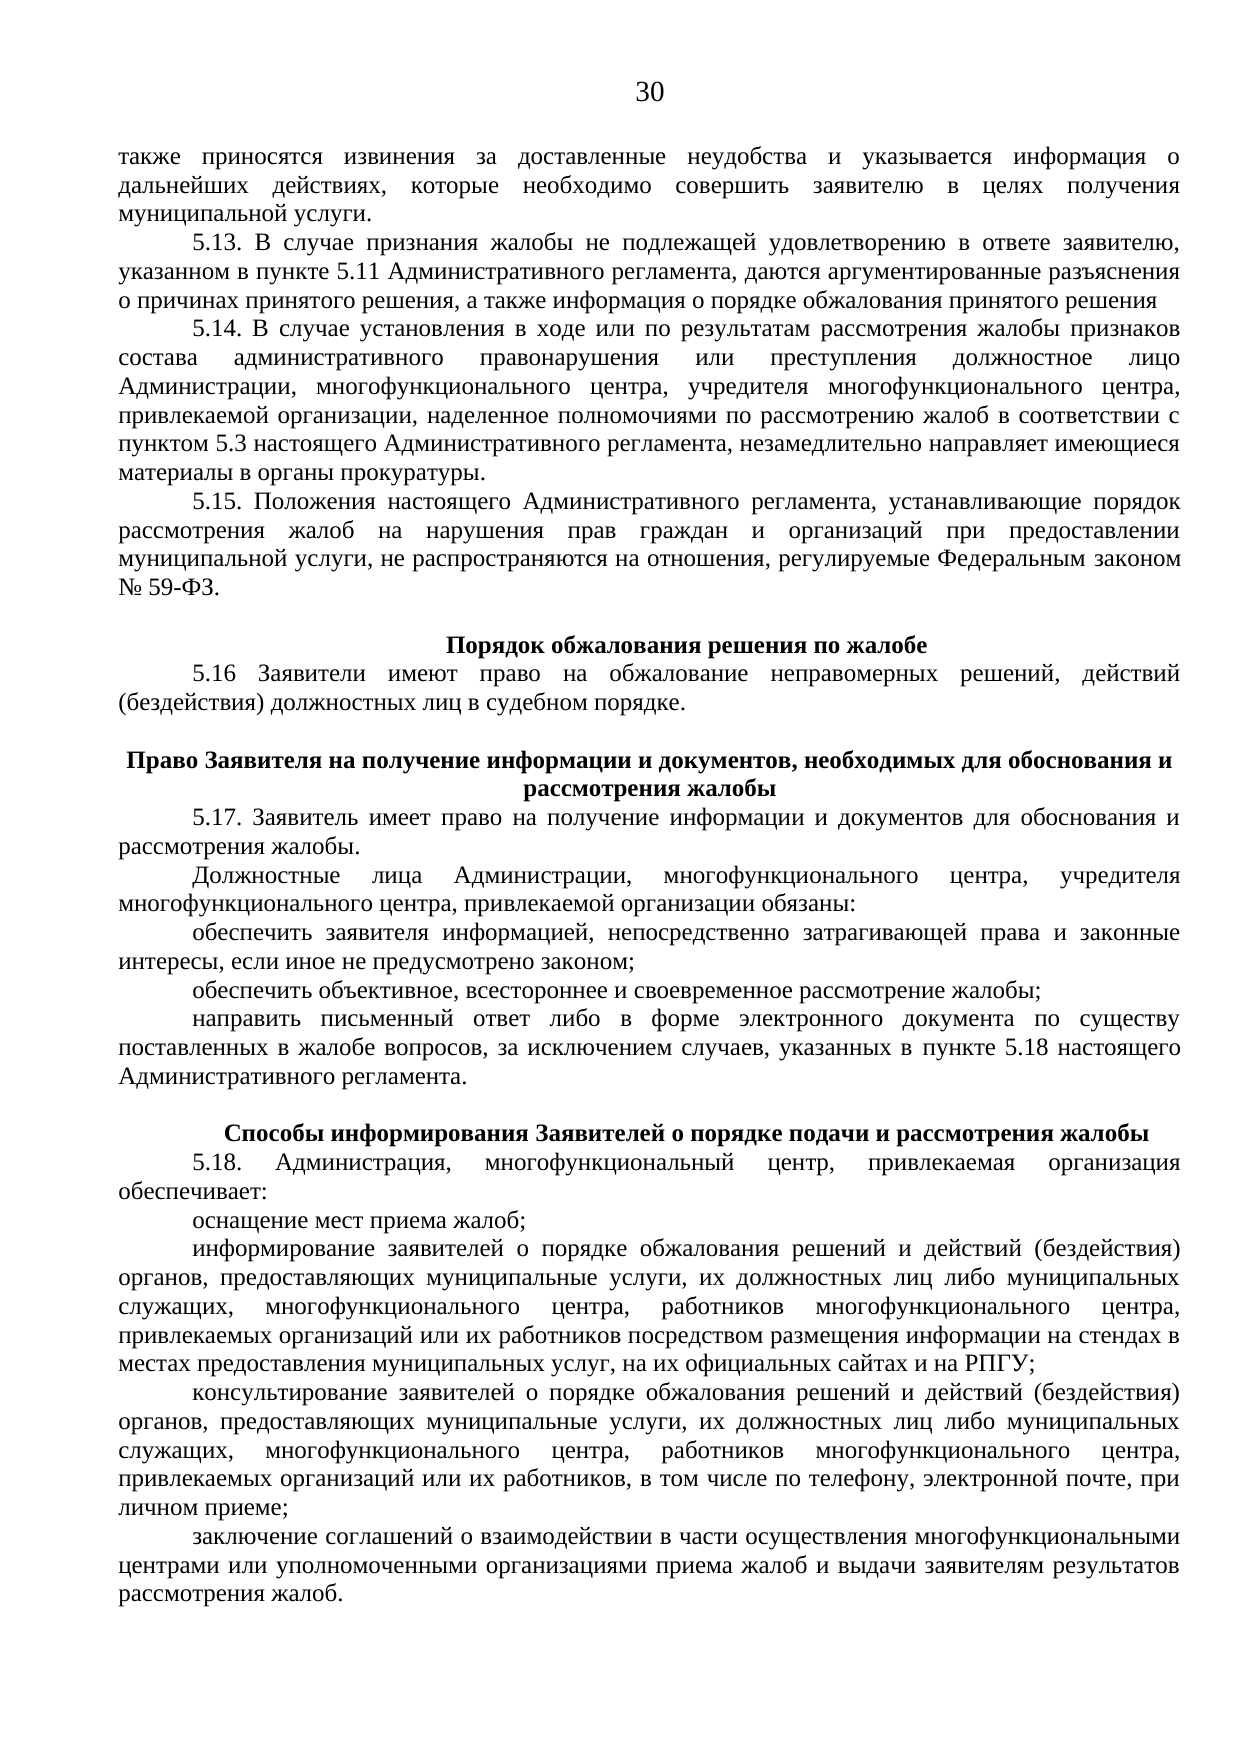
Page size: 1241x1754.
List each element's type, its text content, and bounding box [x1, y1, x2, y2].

text Порядок обжалования решения по жалобе [118, 630, 1181, 658]
text заключение соглашений о взаимодействии в части осуществления многофункциональными центрами или уполномоченными организациями приема жалоб и выдачи заявителям результатов рассмотрения жалоб. [118, 1521, 1181, 1607]
text 5.13. В случае признания жалобы не подлежащей удовлетворению в ответе заявителю, указанном в пункте 5.11 Административного регламента, даются аргументированные разъяснения о причинах принятого решения, а также информация о порядке обжалования принятого решения [118, 227, 1181, 313]
text 5.16 Заявители имеют право на обжалование неправомерных решений, действий (бездействия) должностных лиц в судебном порядке. [118, 658, 1181, 716]
text консультирование заявителей о порядке обжалования решений и действий (бездействия) органов, предоставляющих муниципальные услуги, их должностных лиц либо муниципальных служащих, многофункционального центра, работников многофункционального центра, привлекаемых организаций или их работников, в том числе по телефону, электронной почте, при личном приеме; [118, 1377, 1181, 1521]
text информирование заявителей о порядке обжалования решений и действий (бездействия) органов, предоставляющих муниципальные услуги, их должностных лиц либо муниципальных служащих, многофункционального центра, работников многофункционального центра, привлекаемых организаций или их работников посредством размещения информации на стендах в местах предоставления муниципальных услуг, на их официальных сайтах и на РПГУ; [118, 1233, 1181, 1377]
text 5.15. Положения настоящего Административного регламента, устанавливающие порядок рассмотрения жалоб на нарушения прав граждан и организаций при предоставлении муниципальной услуги, не распространяются на отношения, регулируемые Федеральным законом № 59-ФЗ. [118, 486, 1181, 601]
text 5.17. Заявитель имеет право на получение информации и документов для обоснования и рассмотрения жалобы. [118, 802, 1181, 860]
text направить письменный ответ либо в форме электронного документа по существу поставленных в жалобе вопросов, за исключением случаев, указанных в пункте 5.18 настоящего Административного регламента. [118, 1003, 1181, 1090]
text оснащение мест приема жалоб; [118, 1205, 1181, 1233]
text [118, 141, 1181, 227]
text Способы информирования Заявителей о порядке подачи и рассмотрения жалобы [118, 1118, 1181, 1147]
text 5.14. В случае установления в ходе или по результатам рассмотрения жалобы признаков состава административного правонарушения или преступления должностное лицо Администрации, многофункционального центра, учредителя многофункционального центра, привлекаемой организации, наделенное полномочиями по рассмотрению жалоб в соответствии с пунктом 5.3 настоящего Административного регламента, незамедлительно направляет имеющиеся материалы в органы прокуратуры. [118, 313, 1181, 486]
text Должностные лица Администрации, многофункционального центра, учредителя многофункционального центра, привлекаемой организации обязаны: [118, 860, 1181, 917]
text обеспечить объективное, всестороннее и своевременное рассмотрение жалобы; [118, 975, 1181, 1003]
text Право Заявителя на получение информации и документов, необходимых для обоснования и рассмотрения жалобы [118, 745, 1181, 802]
text обеспечить заявителя информацией, непосредственно затрагивающей права и законные интересы, если иное не предусмотрено законом; [118, 917, 1181, 975]
text 5.18. Администрация, многофункциональный центр, привлекаемая организация обеспечивает: [118, 1147, 1181, 1205]
